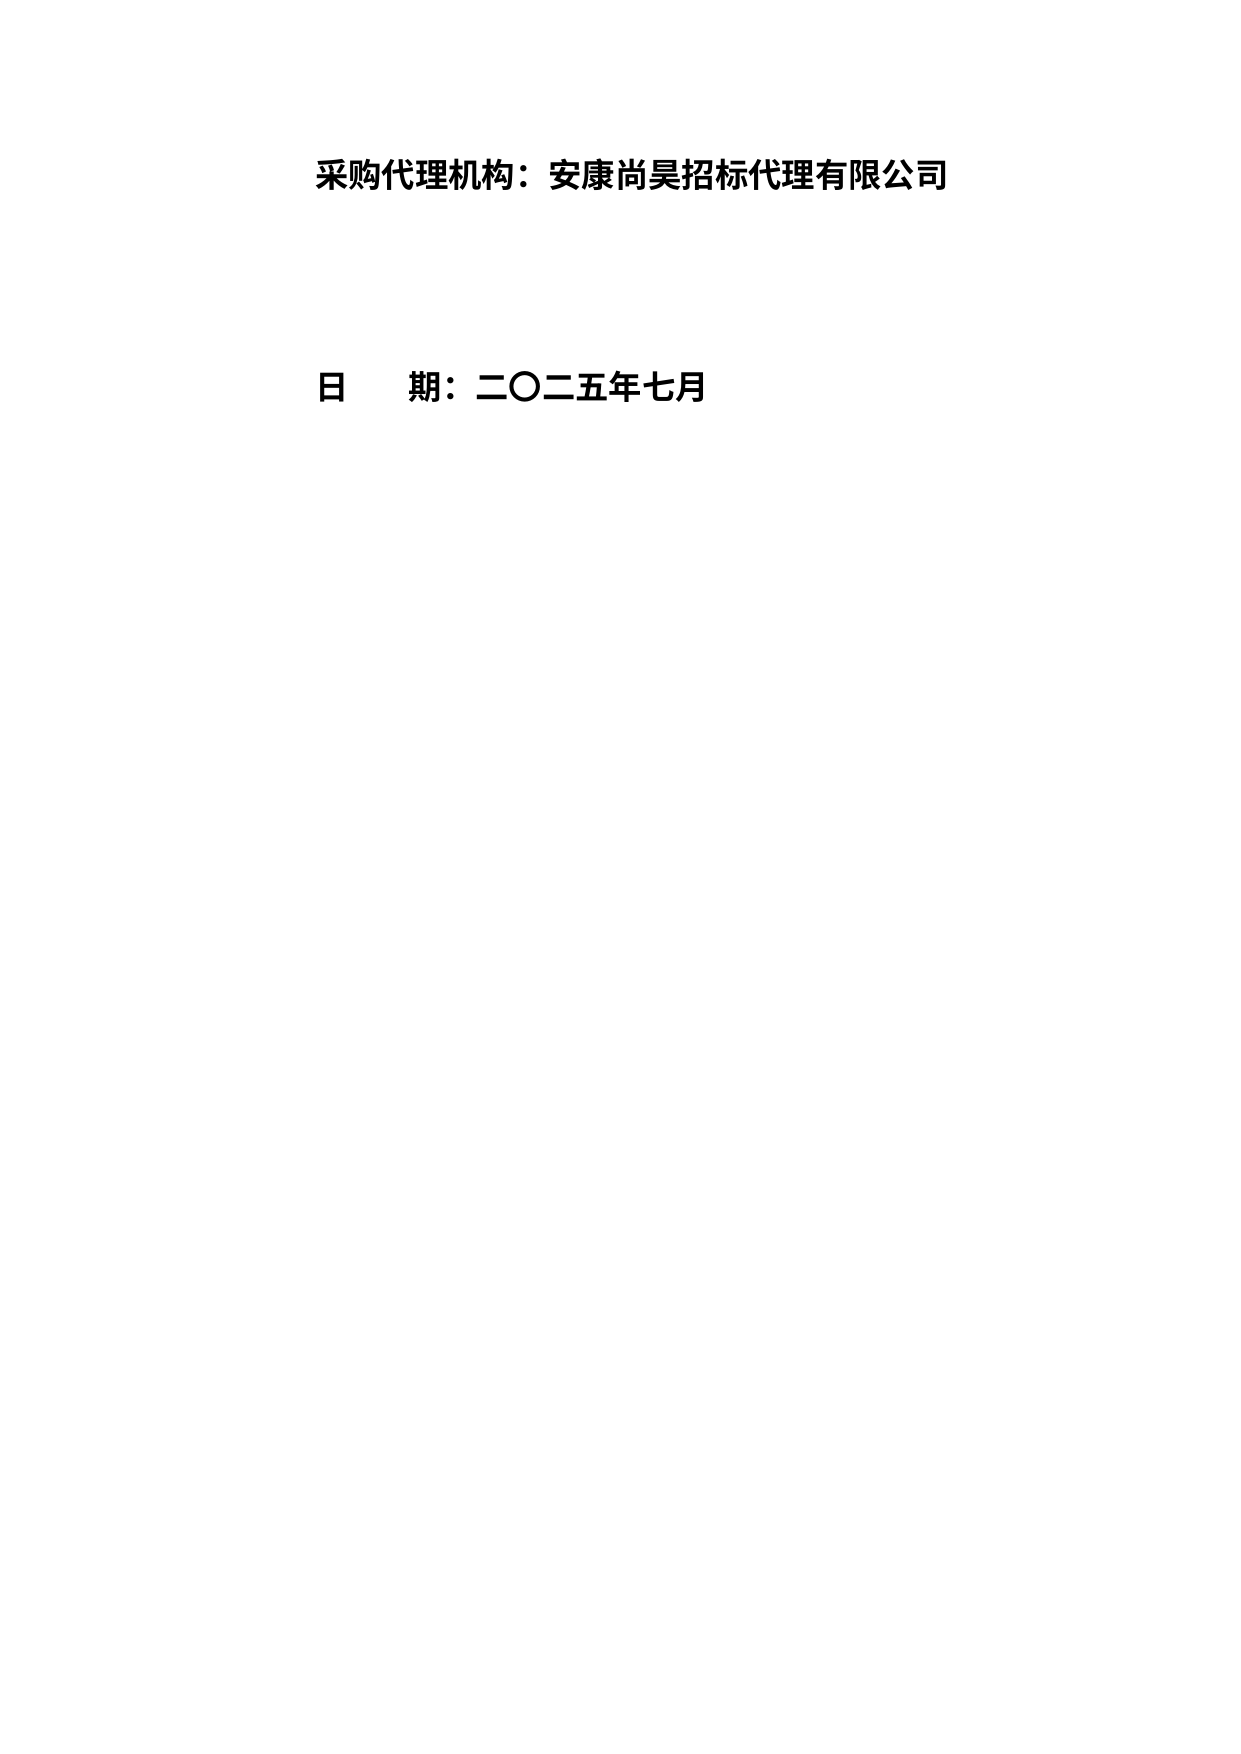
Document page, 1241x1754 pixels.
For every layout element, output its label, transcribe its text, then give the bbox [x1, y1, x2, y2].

text 日 期：二〇二五年七月 [148, 351, 1093, 419]
text 采购代理机构：安康尚昊招标代理有限公司 [148, 138, 1093, 206]
